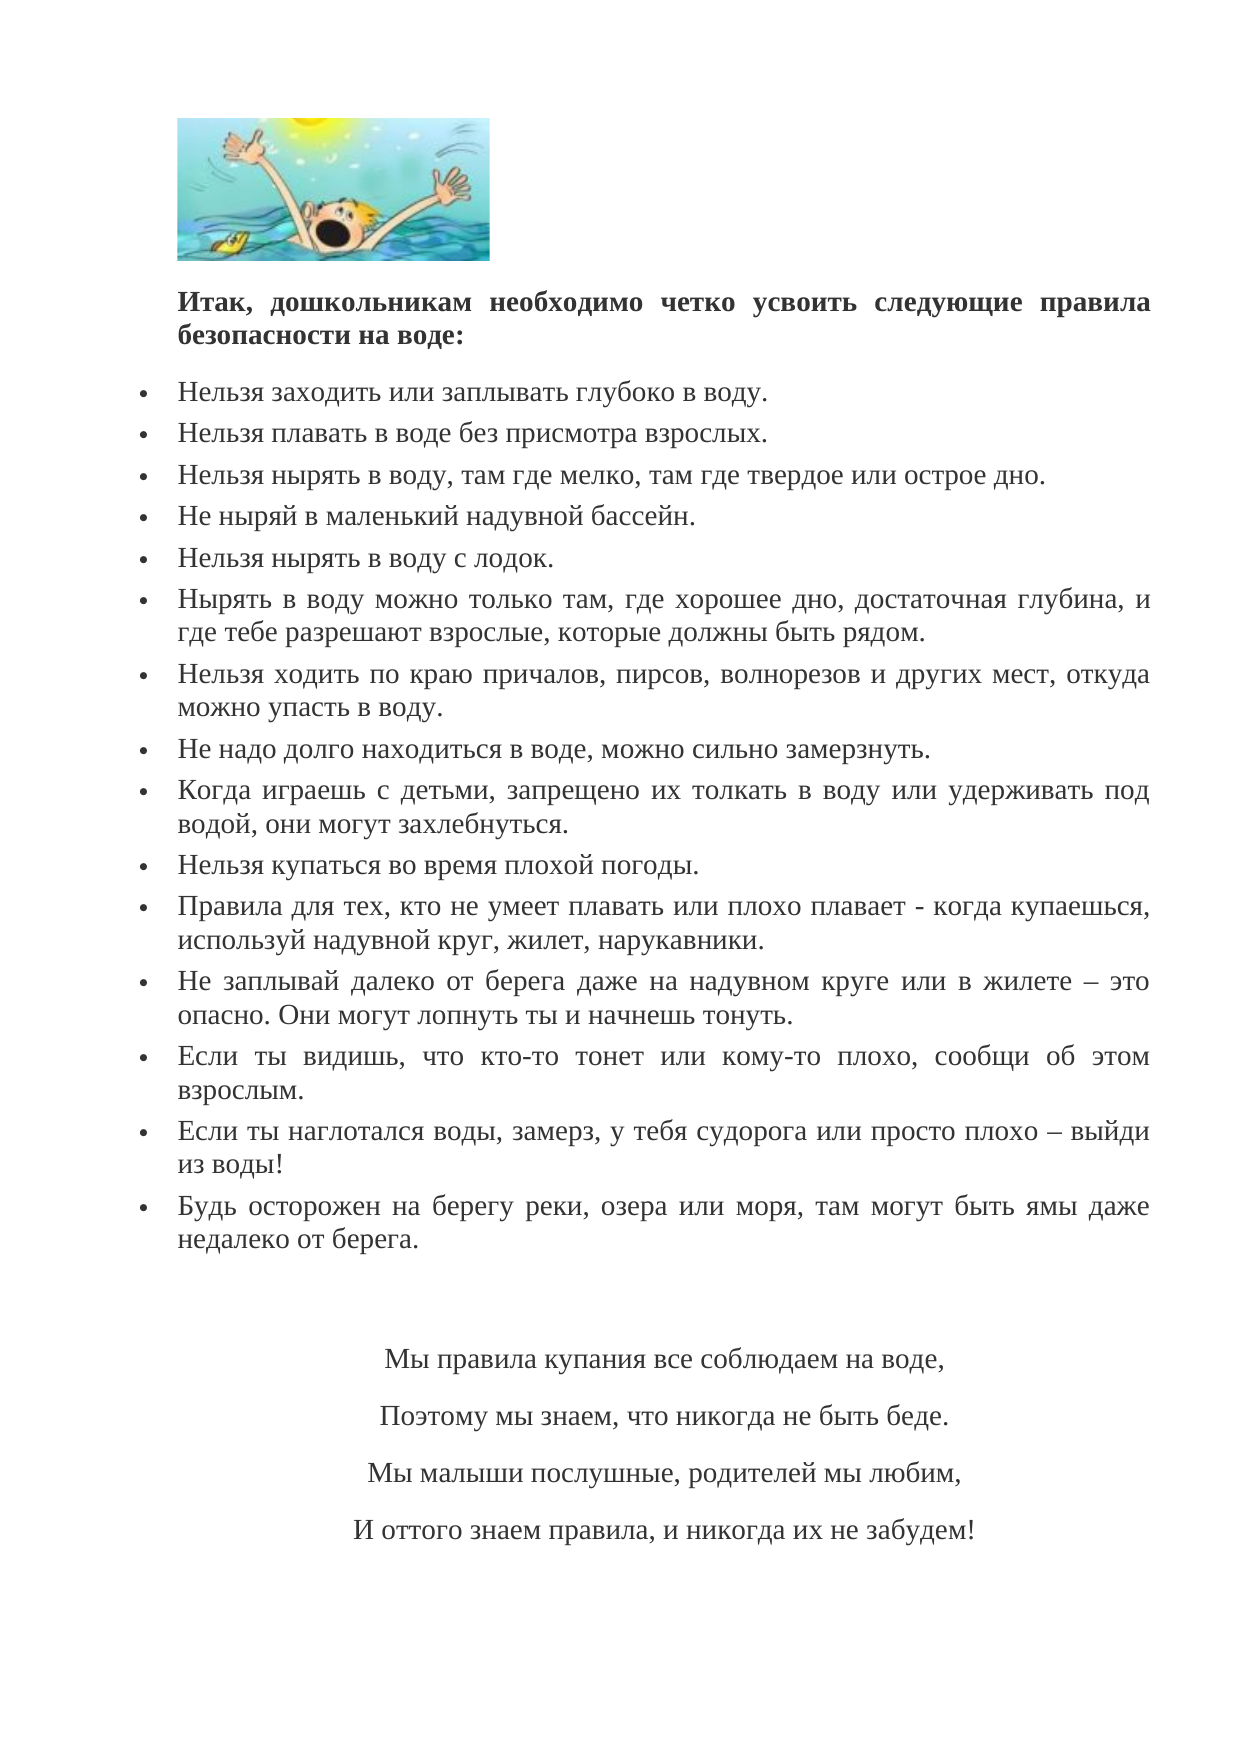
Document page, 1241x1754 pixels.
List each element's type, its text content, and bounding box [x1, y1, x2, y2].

text Мы малыши послушные, родителей мы любим, [177, 1455, 1152, 1489]
list Правила для тех, кто не умеет плавать или плохо плавает - когда купаешься, используй надувной круг, жилет, нарукавники. [140, 888, 1152, 956]
list Нельзя купаться во время плохой погоды. [140, 847, 1152, 881]
list Не ныряй в маленький надувной бассейн. [140, 498, 1152, 532]
text Поэтому мы знаем, что никогда не быть беде. [177, 1398, 1152, 1432]
list Если ты наглотался воды, замерз, у тебя судорога или просто плохо – выйди из воды! [140, 1113, 1152, 1180]
text И оттого знаем правила, и никогда их не забудем! [177, 1512, 1152, 1546]
picture [177, 118, 490, 261]
list Нельзя ходить по краю причалов, пирсов, волнорезов и других мест, откуда можно упасть в воду. [140, 656, 1152, 723]
text Мы правила купания все соблюдаем на воде, [177, 1341, 1152, 1375]
list Когда играешь с детьми, запрещено их толкать в воду или удерживать под водой, они могут захлебнуться. [140, 772, 1152, 839]
list Нельзя нырять в воду, там где мелко, там где твердое или острое дно. [140, 457, 1152, 491]
list Нельзя нырять в воду с лодок. [140, 540, 1152, 573]
text Итак, дошкольникам необходимо четко усвоить следующие правила безопасности на воде: [177, 284, 1152, 351]
list Нырять в воду можно только там, где хорошее дно, достаточная глубина, и где тебе разрешают взрослые, которые должны быть рядом. [140, 581, 1152, 648]
list Нельзя плавать в воде без присмотра взрослых. [140, 416, 1152, 449]
list Нельзя заходить или заплывать глубоко в воду. [140, 374, 1152, 408]
list Будь осторожен на берегу реки, озера или моря, там могут быть ямы даже недалеко от берега. [140, 1188, 1152, 1255]
list Если ты видишь, что кто-то тонет или кому-то плохо, сообщи об этом взрослым. [140, 1038, 1152, 1105]
list Не заплывай далеко от берега даже на надувном круге или в жилете – это опасно. Они могут лопнуть ты и начнешь тонуть. [140, 963, 1152, 1030]
list Не надо долго находиться в воде, можно сильно замерзнуть. [140, 731, 1152, 764]
